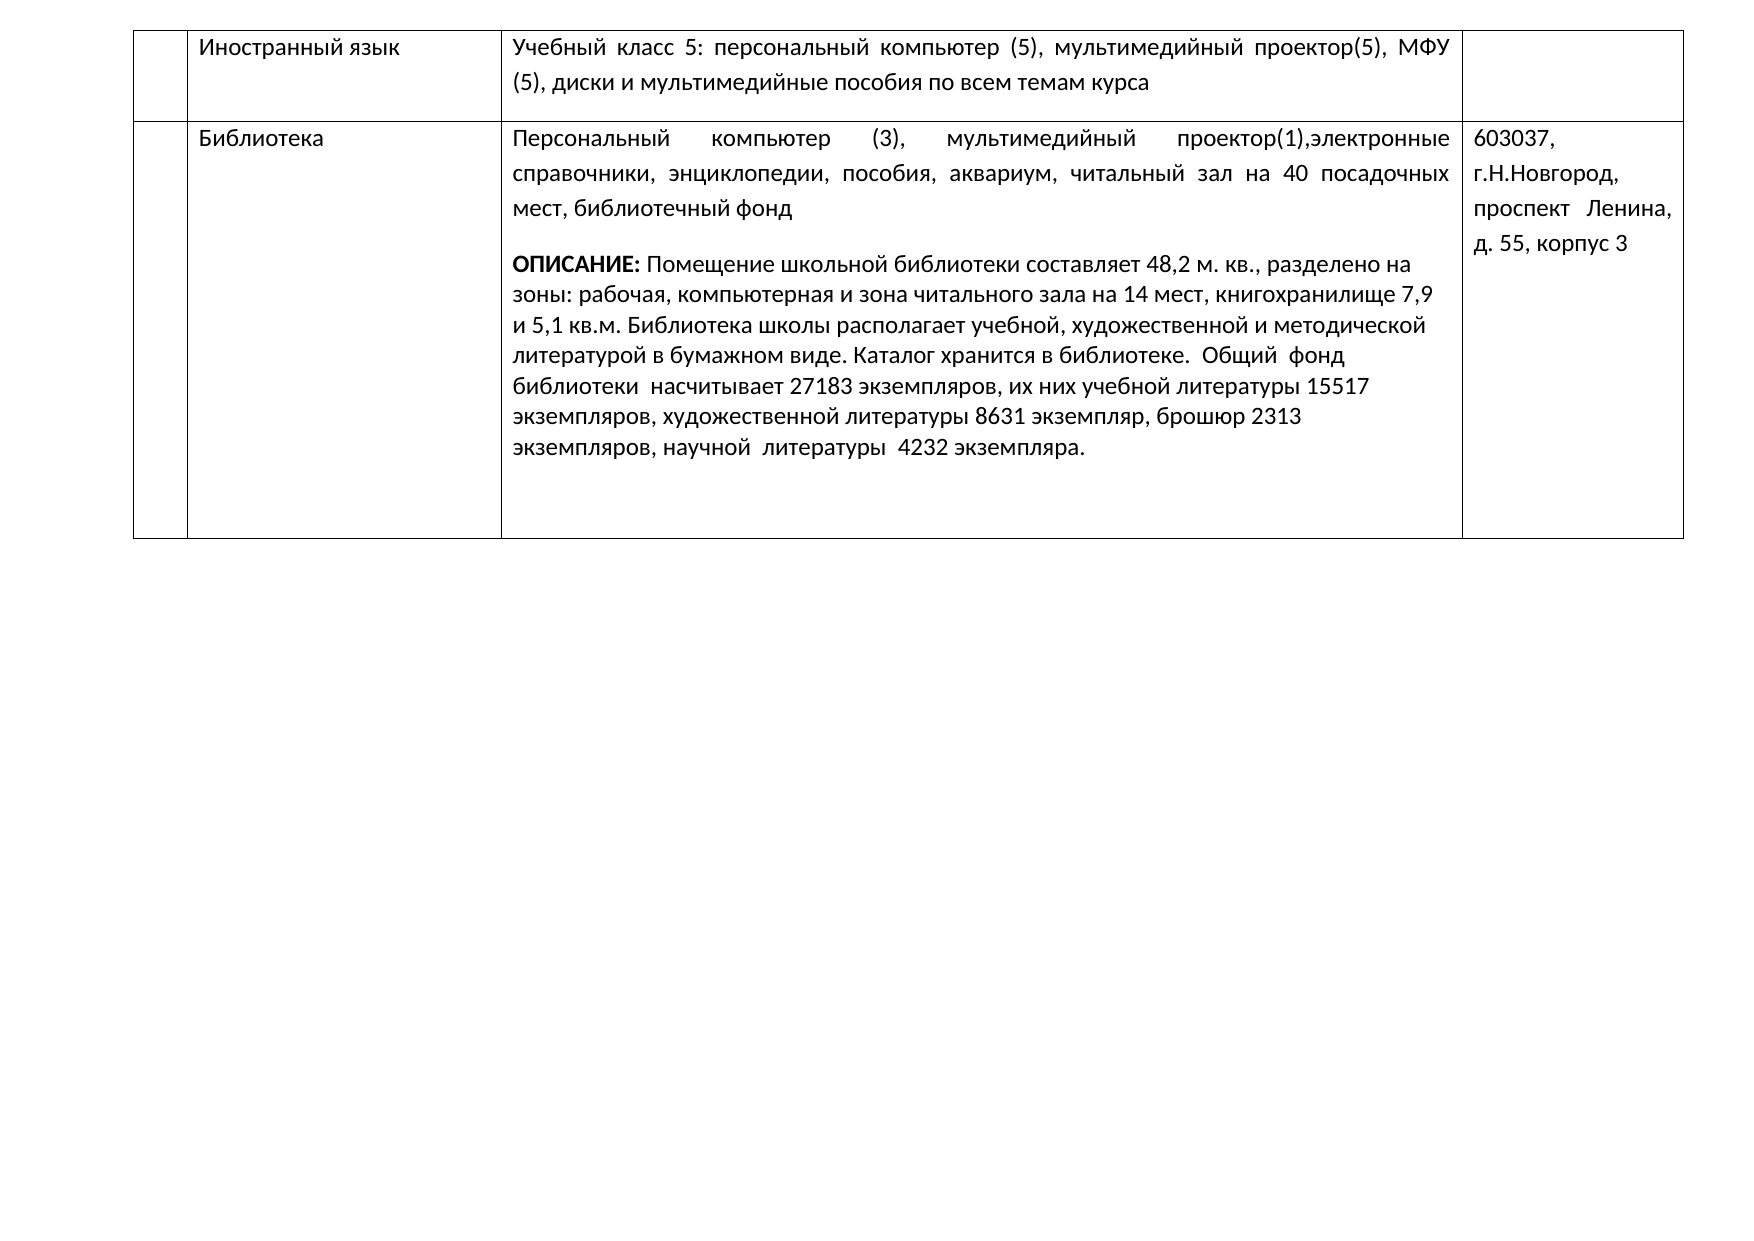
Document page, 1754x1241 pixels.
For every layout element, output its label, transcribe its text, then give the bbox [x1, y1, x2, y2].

table_cell Иностранный язык [188, 31, 501, 121]
table_cell Библиотека [188, 122, 501, 538]
table_cell [134, 31, 187, 121]
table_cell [1463, 122, 1683, 538]
table_cell Учебный класс 5: персональный компьютер (5), мультимедийный проектор(5), МФУ (5), диски и мультимедийные пособия по всем темам курса [502, 31, 1462, 121]
table_cell Персональный компьютер (3), мультимедийный проектор(1),электронные справочники, энциклопедии, пособия, аквариум, читальный зал на 40 посадочных мест, библиотечный фонд ОПИСАНИЕ: Помещение школьной библиотеки составляет 48,2 м. кв., разделено на зоны: рабочая, компьютерная и зона читального зала на 14 мест, книгохранилище 7,9 и 5,1 кв.м. Библиотека школы располагает учебной, художественной и методической литературой в бумажном виде. Каталог хранится в библиотеке. Общий фонд библиотеки насчитывает 27183 экземпляров, их них учебной литературы 15517 экземпляров, художественной литературы 8631 экземпляр, брошюр 2313 экземпляров, научной литературы 4232 экземпляра. [502, 122, 1462, 538]
table_cell [134, 122, 187, 538]
